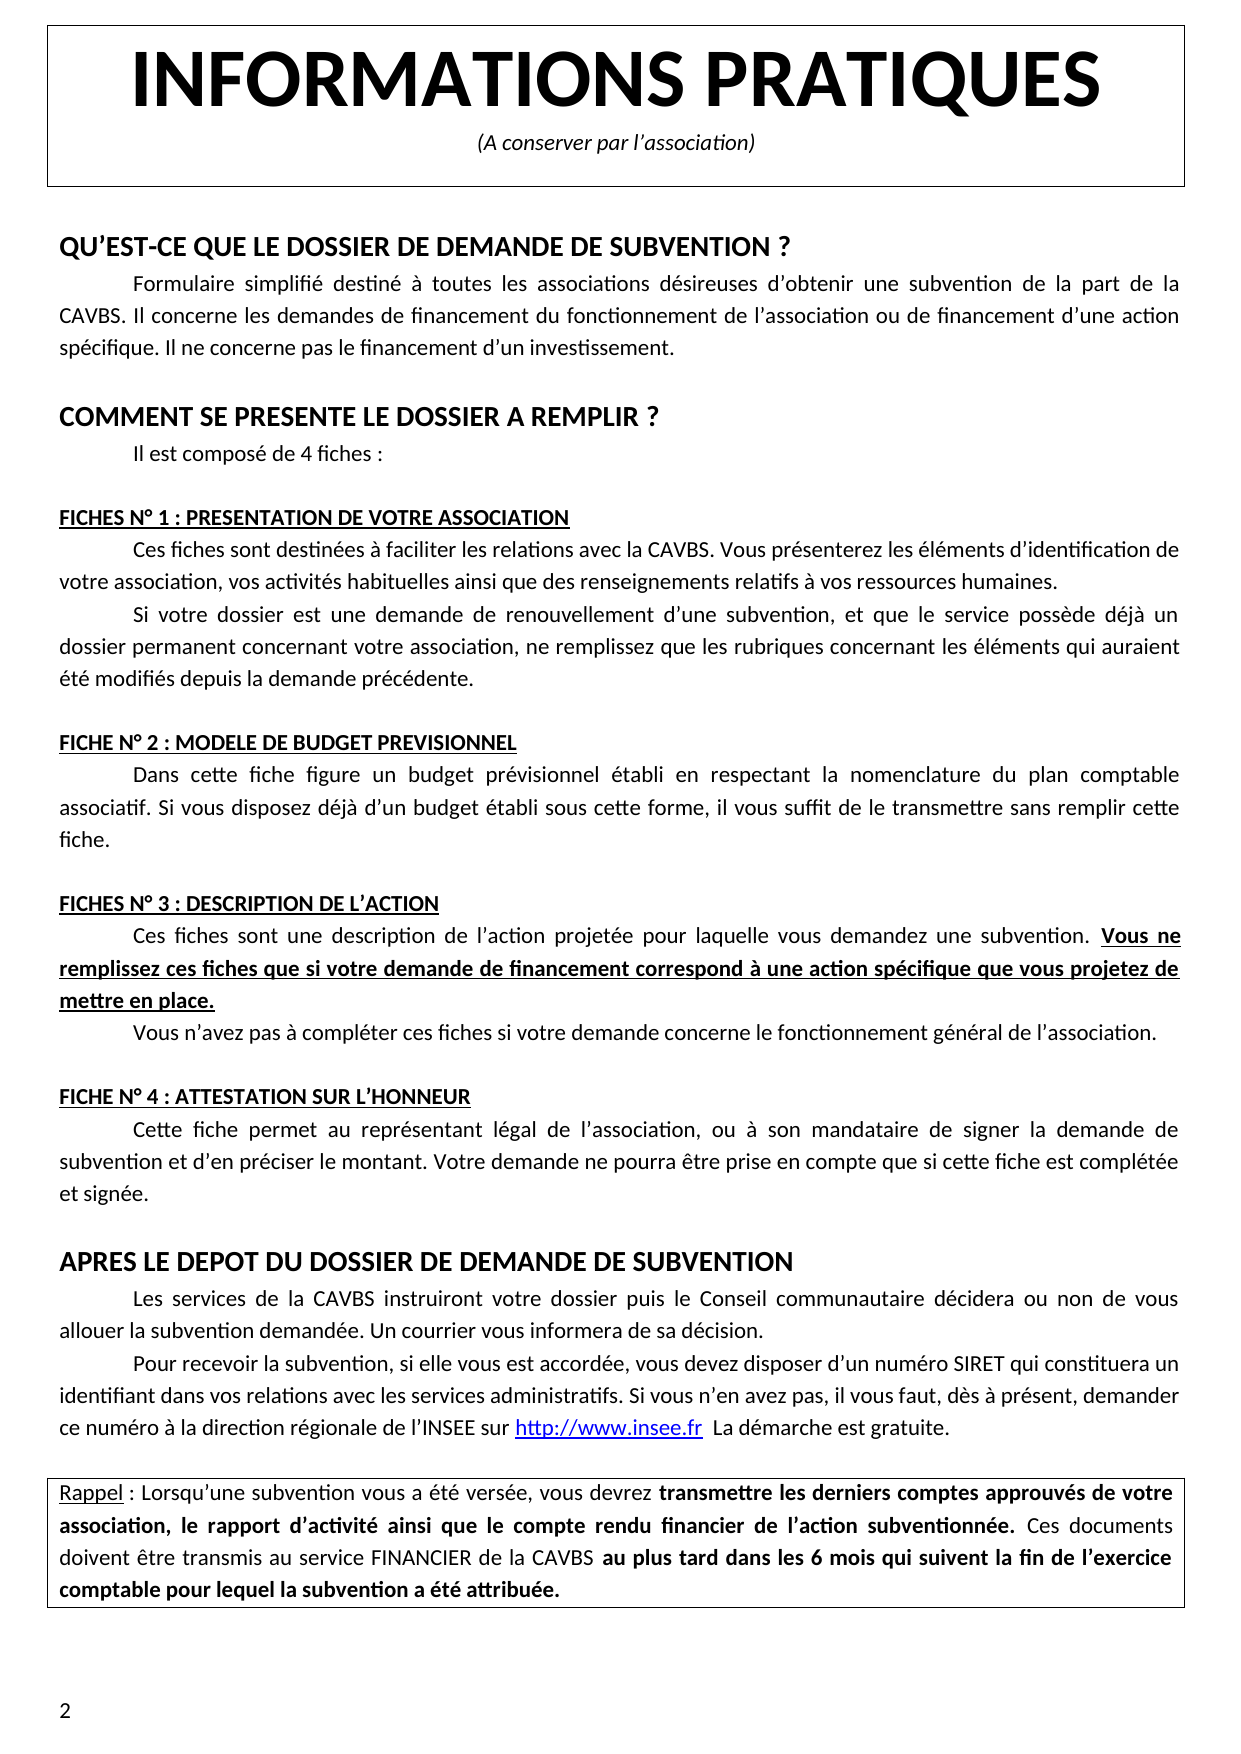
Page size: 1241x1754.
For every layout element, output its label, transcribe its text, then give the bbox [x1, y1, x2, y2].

text Les services de la CAVBS instruiront votre dossier puis le Conseil communautaire décidera ou non de vous allouer la subvention demandée. Un courrier vous informera de sa décision. [59, 1284, 1181, 1344]
table_header Rappel : Lorsqu’une subvention vous a été versée, vous devrez transmettre les derniers comptes approuvés de votre association, le rapport d’activité ainsi que le compte rendu financier de l’action subventionnée. Ces documents doivent être transmis au service FINANCIER de la CAVBS au plus tard dans les 6 mois qui suivent la fin de l’exercice comptable pour lequel la subvention a été attribuée. [48, 1479, 1184, 1607]
text Vous n’avez pas à compléter ces fiches si votre demande concerne le fonctionnement général de l’association. [59, 1018, 1181, 1046]
text Dans cette fiche figure un budget prévisionnel établi en respectant la nomenclature du plan comptable associatif. Si vous disposez déjà d’un budget établi sous cette forme, il vous suffit de le transmettre sans remplir cette fiche. [59, 761, 1181, 853]
text FICHES N° 3 : DESCRIPTION DE L’ACTION [59, 889, 1181, 917]
text FICHE N° 2 : MODELE DE BUDGET PREVISIONNEL [59, 728, 1181, 756]
text Il est composé de 4 fiches : [59, 439, 1181, 467]
text Ces fiches sont destinées à faciliter les relations avec la CAVBS. Vous présenterez les éléments d’identification de votre association, vos activités habituelles ainsi que des renseignements relatifs à vos ressources humaines. [59, 535, 1181, 596]
text Ces fiches sont une description de l’action projetée pour laquelle vous demandez une subvention. Vous ne remplissez ces fiches que si votre demande de financement correspond à une action spécifique que vous projetez de mettre en place. [59, 922, 1181, 1014]
text Formulaire simplifié destiné à toutes les associations désireuses d’obtenir une subvention de la part de la CAVBS. Il concerne les demandes de financement du fonctionnement de l’association ou de financement d’une action spécifique. Il ne concerne pas le financement d’un investissement. [59, 269, 1181, 361]
text QU’EST-CE QUE LE DOSSIER DE DEMANDE DE SUBVENTION ? [59, 228, 1181, 264]
text Si votre dossier est une demande de renouvellement d’une subvention, et que le service possède déjà un dossier permanent concernant votre association, ne remplissez que les rubriques concernant les éléments qui auraient été modifiés depuis la demande précédente. [59, 600, 1181, 692]
text FICHES N° 1 : PRESENTATION DE VOTRE ASSOCIATION [59, 503, 1181, 531]
text COMMENT SE PRESENTE LE DOSSIER A REMPLIR ? [59, 398, 1181, 433]
text Cette fiche permet au représentant légal de l’association, ou à son mandataire de signer la demande de subvention et d’en préciser le montant. Votre demande ne pourra être prise en compte que si cette fiche est complétée et signée. [59, 1115, 1181, 1207]
text FICHE N° 4 : ATTESTATION SUR L’HONNEUR [59, 1082, 1181, 1111]
table_cell INFORMATIONS PRATIQUES (A conserver par l’association) [48, 26, 1184, 186]
text Pour recevoir la subvention, si elle vous est accordée, vous devez disposer d’un numéro SIRET qui constituera un identifiant dans vos relations avec les services administratifs. Si vous n’en avez pas, il vous faut, dès à présent, demander ce numéro à la direction régionale de l’INSEE sur http://www.insee.fr La démarche est gratuite. [59, 1349, 1181, 1441]
text APRES LE DEPOT DU DOSSIER DE DEMANDE DE SUBVENTION [59, 1243, 1181, 1279]
